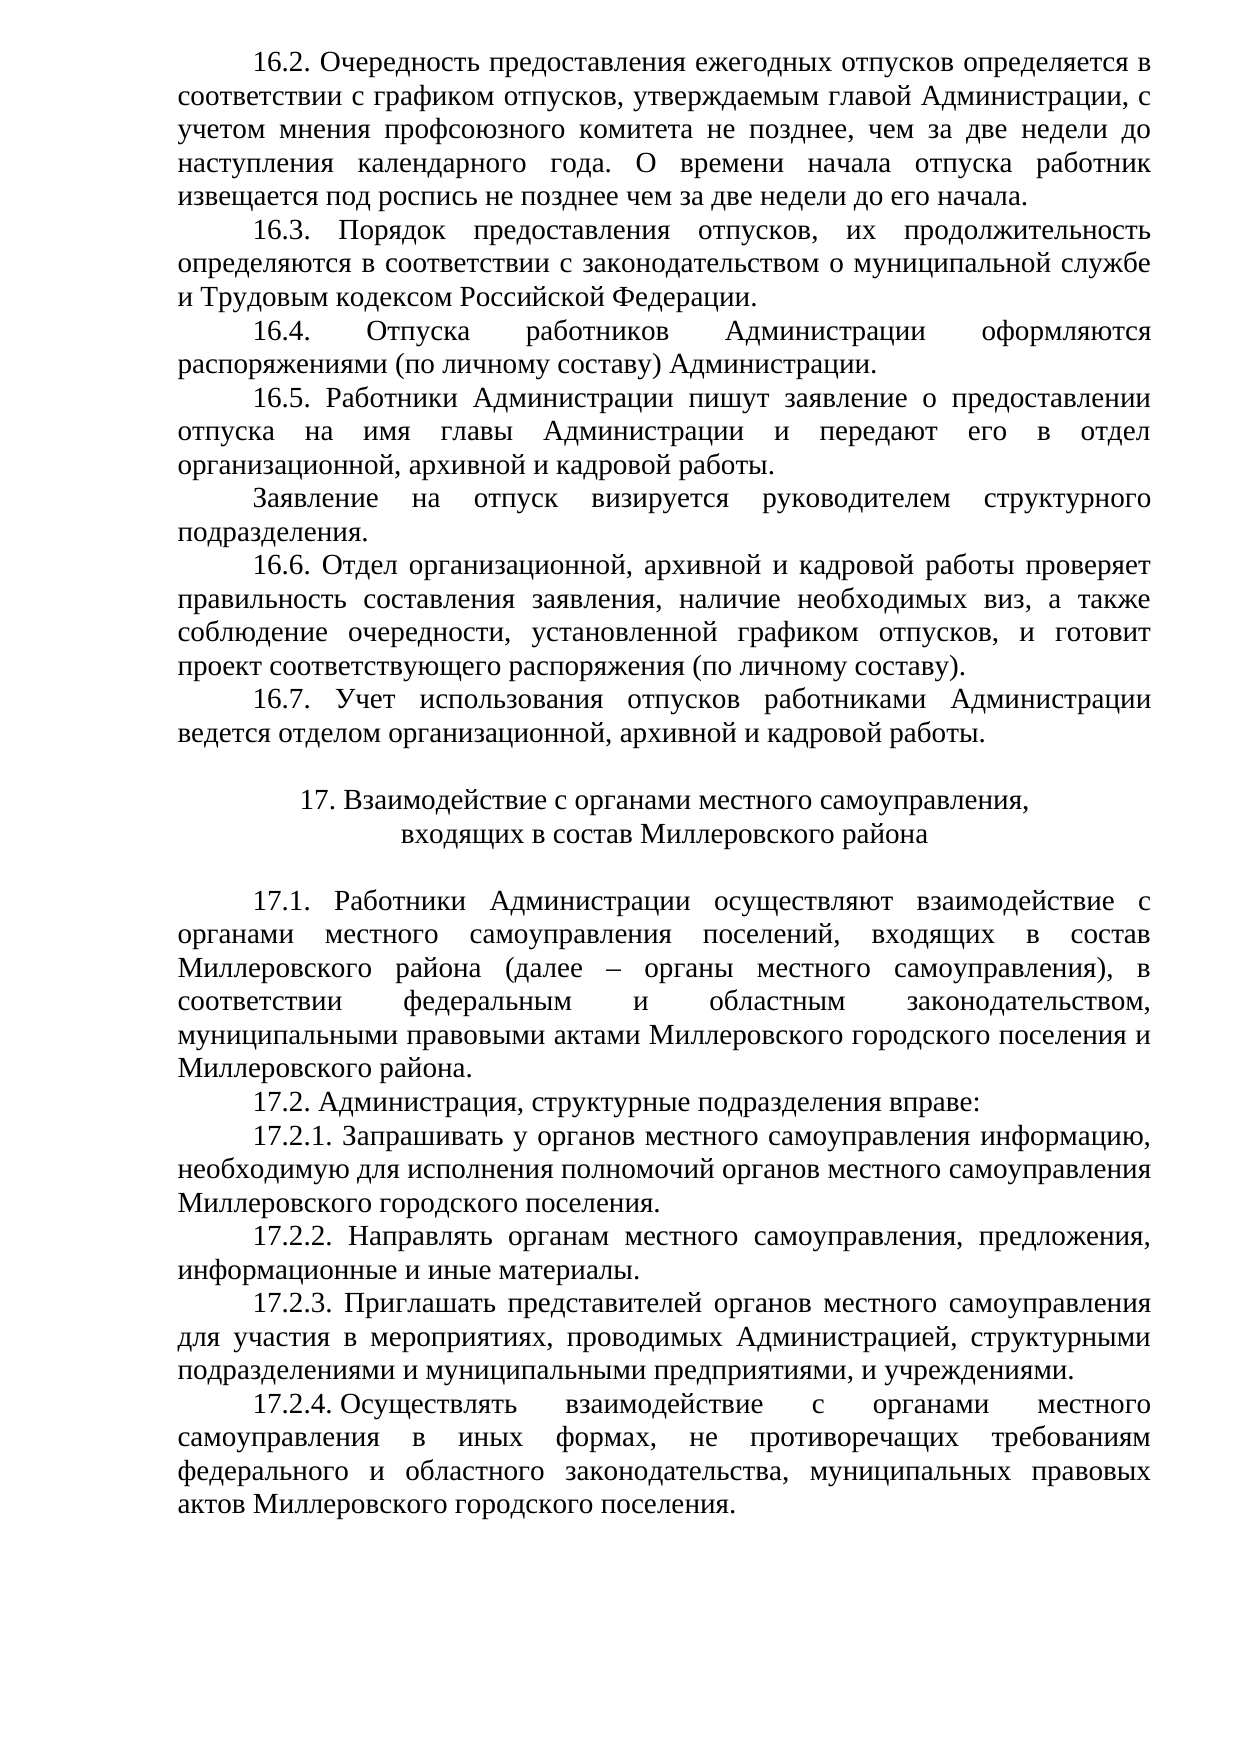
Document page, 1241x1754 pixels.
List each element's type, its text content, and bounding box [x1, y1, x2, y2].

text 17.2. Администрация, структурные подразделения вправе: [177, 1084, 1152, 1118]
text 17.1. Работники Администрации осуществляют взаимодействие с органами местного самоуправления поселений, входящих в состав Миллеровского района (далее – органы местного самоуправления), в соответствии федеральным и областным законодательством, муниципальными правовыми актами Миллеровского городского поселения и Миллеровского района. [177, 883, 1152, 1084]
text Заявление на отпуск визируется руководителем структурного подразделения. [177, 480, 1152, 547]
text 17.2.1. Запрашивать у органов местного самоуправления информацию, необходимую для исполнения полномочий органов местного самоуправления Миллеровского городского поселения. [177, 1118, 1152, 1218]
text 17. Взаимодействие с органами местного самоуправления, [177, 782, 1152, 816]
text входящих в состав Миллеровского района [177, 816, 1152, 849]
text 16.2. Очередность предоставления ежегодных отпусков определяется в соответствии с графиком отпусков, утверждаемым главой Администрации, с учетом мнения профсоюзного комитета не позднее, чем за две недели до наступления календарного года. О времени начала отпуска работник извещается под роспись не позднее чем за две недели до его начала. [177, 44, 1152, 212]
text 16.5. Работники Администрации пишут заявление о предоставлении отпуска на имя главы Администрации и передают его в отдел организационной, архивной и кадровой работы. [177, 380, 1152, 480]
text 16.6. Отдел организационной, архивной и кадровой работы проверяет правильность составления заявления, наличие необходимых виз, а также соблюдение очередности, установленной графиком отпусков, и готовит проект соответствующего распоряжения (по личному составу). [177, 547, 1152, 682]
text 16.4. Отпуска работников Администрации оформляются распоряжениями (по личному составу) Администрации. [177, 313, 1152, 380]
text 16.7. Учет использования отпусков работниками Администрации ведется отделом организационной, архивной и кадровой работы. [177, 682, 1152, 749]
text 17.2.3. Приглашать представителей органов местного самоуправления для участия в мероприятиях, проводимых Администрацией, структурными подразделениями и муниципальными предприятиями, и учреждениями. [177, 1285, 1152, 1386]
text 16.3. Порядок предоставления отпусков, их продолжительность определяются в соответствии с законодательством о муниципальной службе и Трудовым кодексом Российской Федерации. [177, 212, 1152, 313]
text 17.2.4. Осуществлять взаимодействие с органами местного самоуправления в иных формах, не противоречащих требованиям федерального и областного законодательства, муниципальных правовых актов Миллеровского городского поселения. [177, 1386, 1152, 1520]
text 17.2.2. Направлять органам местного самоуправления, предложения, информационные и иные материалы. [177, 1218, 1152, 1285]
